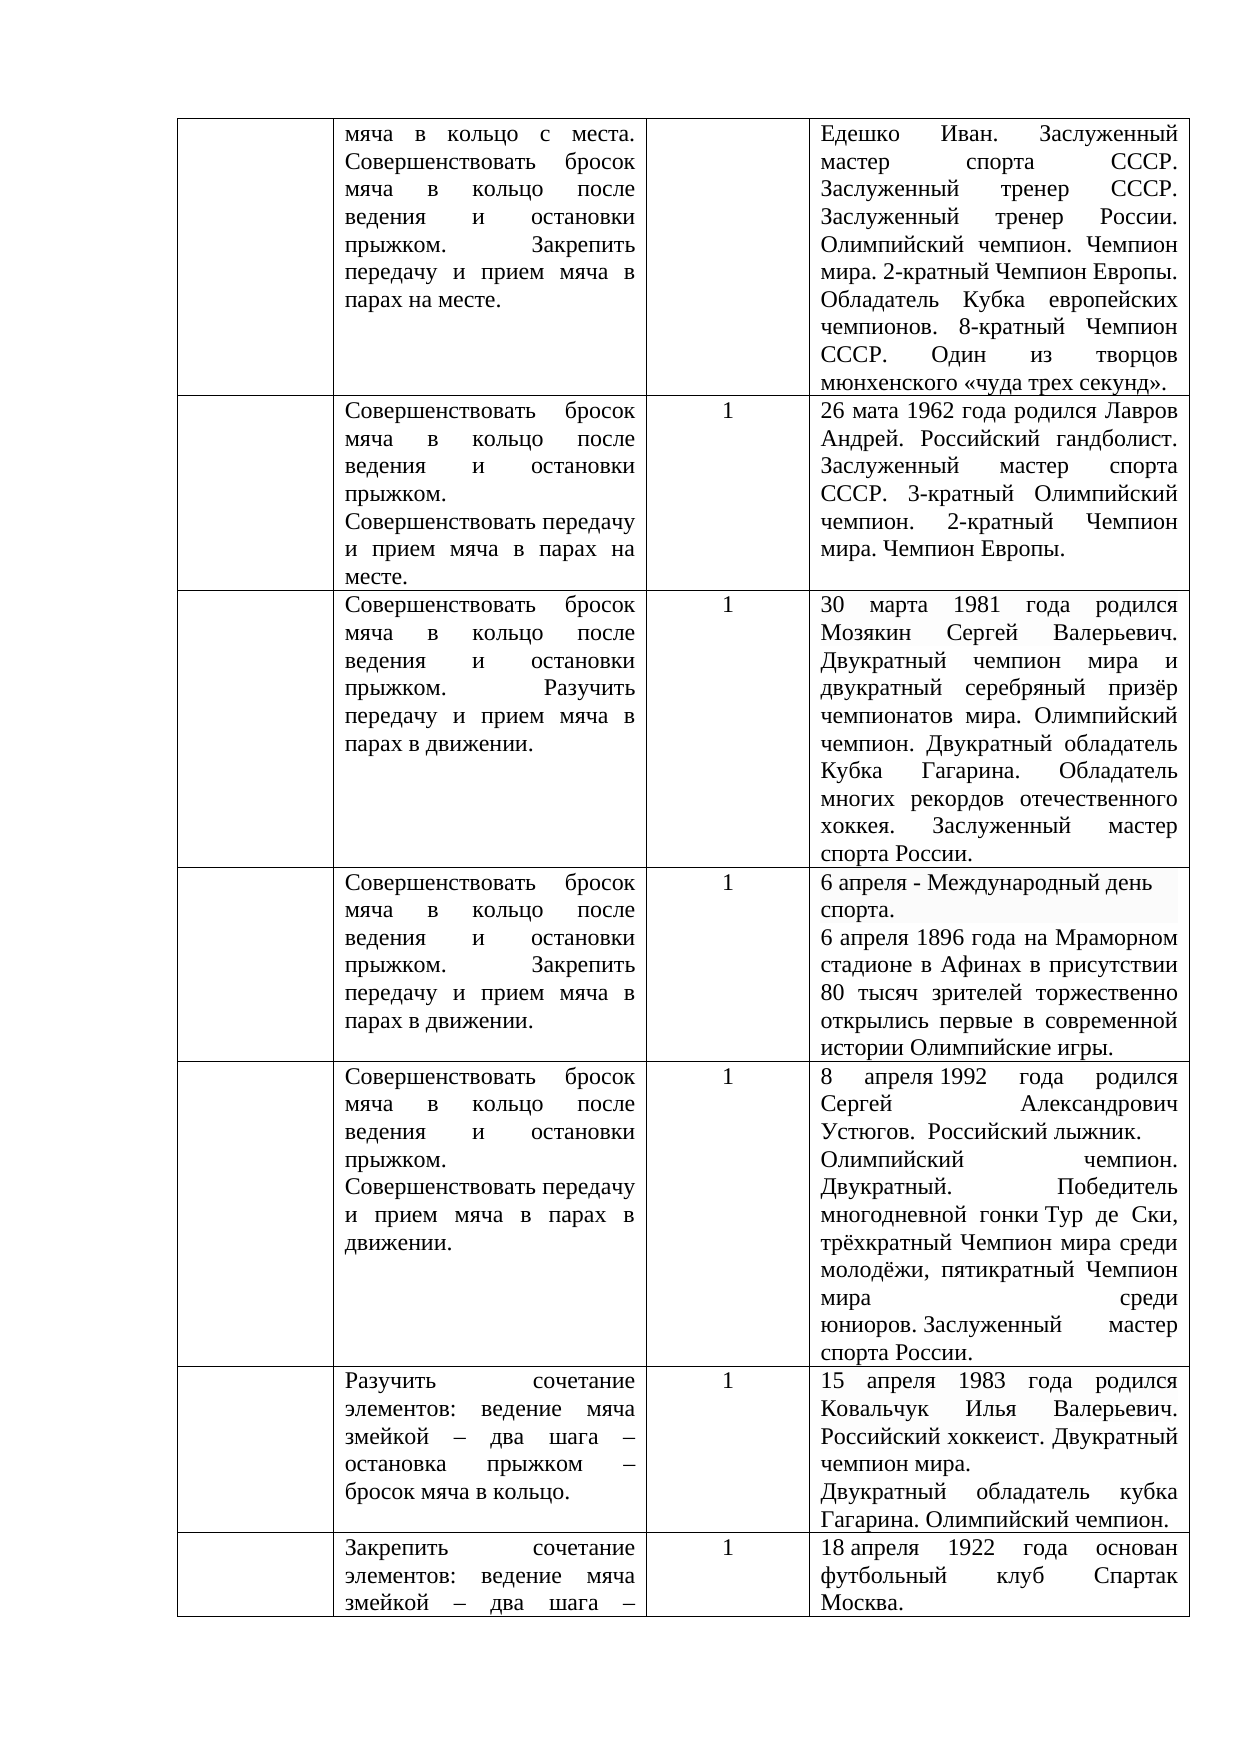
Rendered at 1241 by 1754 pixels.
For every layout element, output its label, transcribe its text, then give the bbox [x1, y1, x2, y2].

table_cell 1 [647, 396, 809, 589]
table_cell 15 апреля 1983 года родился Ковальчук Илья Валерьевич. Российский хоккеист. Двукратный чемпион мира. Двукратный обладатель кубка Гагарина. Олимпийский чемпион. [810, 1367, 1189, 1532]
table_cell [178, 1367, 333, 1532]
table_cell 1 [647, 119, 809, 395]
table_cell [334, 1533, 646, 1616]
table_cell [178, 1533, 333, 1616]
table_cell 30 марта 1981 года родился Мозякин Сергей Валерьевич. Двукратный чемпион мира и двукратный серебряный призёр чемпионатов мира. Олимпийский чемпион. Двукратный обладатель Кубка Гагарина. Обладатель многих рекордов отечественного хоккея. Заслуженный мастер спорта России. [810, 591, 1189, 867]
table_cell 6 апреля - Международный день спорта. 6 апреля 1896 года на Мраморном стадионе в Афинах в присутствии 80 тысяч зрителей торжественно открылись первые в современной истории Олимпийские игры. [810, 868, 1189, 1061]
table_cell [334, 119, 646, 395]
table_cell Разучить сочетание элементов: ведение мяча змейкой – два шага – остановка прыжком – бросок мяча в кольцо. [334, 1367, 646, 1532]
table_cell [810, 1533, 1189, 1616]
table_cell [178, 396, 333, 589]
table_cell 26 мата 1962 года родился Лавров Андрей. Российский гандболист. Заслуженный мастер спорта СССР. 3-кратный Олимпийский чемпион. 2-кратный Чемпион мира. Чемпион Европы. [810, 396, 1189, 589]
table_cell [178, 868, 333, 1061]
table_cell 1 [647, 1062, 809, 1366]
table_cell Совершенствовать бросок мяча в кольцо после ведения и остановки прыжком. Закрепить передачу и прием мяча в парах в движении. [334, 868, 646, 1061]
table_cell Совершенствовать бросок мяча в кольцо после ведения и остановки прыжком. Разучить передачу и прием мяча в парах в движении. [334, 591, 646, 867]
table_cell [178, 1062, 333, 1366]
table_cell Совершенствовать бросок мяча в кольцо после ведения и остановки прыжком. Совершенствовать передачу и прием мяча в парах на месте. [334, 396, 646, 589]
table_cell 8 апреля 1992 года родился Сергей Александрович Устюгов. Российский лыжник. Олимпийский чемпион. Двукратный. Победитель многодневной гонки Тур де Ски, трёхкратный Чемпион мира среди молодёжи, пятикратный Чемпион мира среди юниоров. Заслуженный мастер спорта России. [810, 1062, 1189, 1366]
table_cell 1 [647, 868, 809, 1061]
table_cell 1 [647, 1367, 809, 1532]
table_cell [178, 591, 333, 867]
table_cell 1 [647, 1533, 809, 1616]
table_cell 1 [647, 591, 809, 867]
table_cell [178, 119, 333, 395]
table_cell Совершенствовать бросок мяча в кольцо после ведения и остановки прыжком. Совершенствовать передачу и прием мяча в парах в движении. [334, 1062, 646, 1366]
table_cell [810, 119, 1189, 395]
